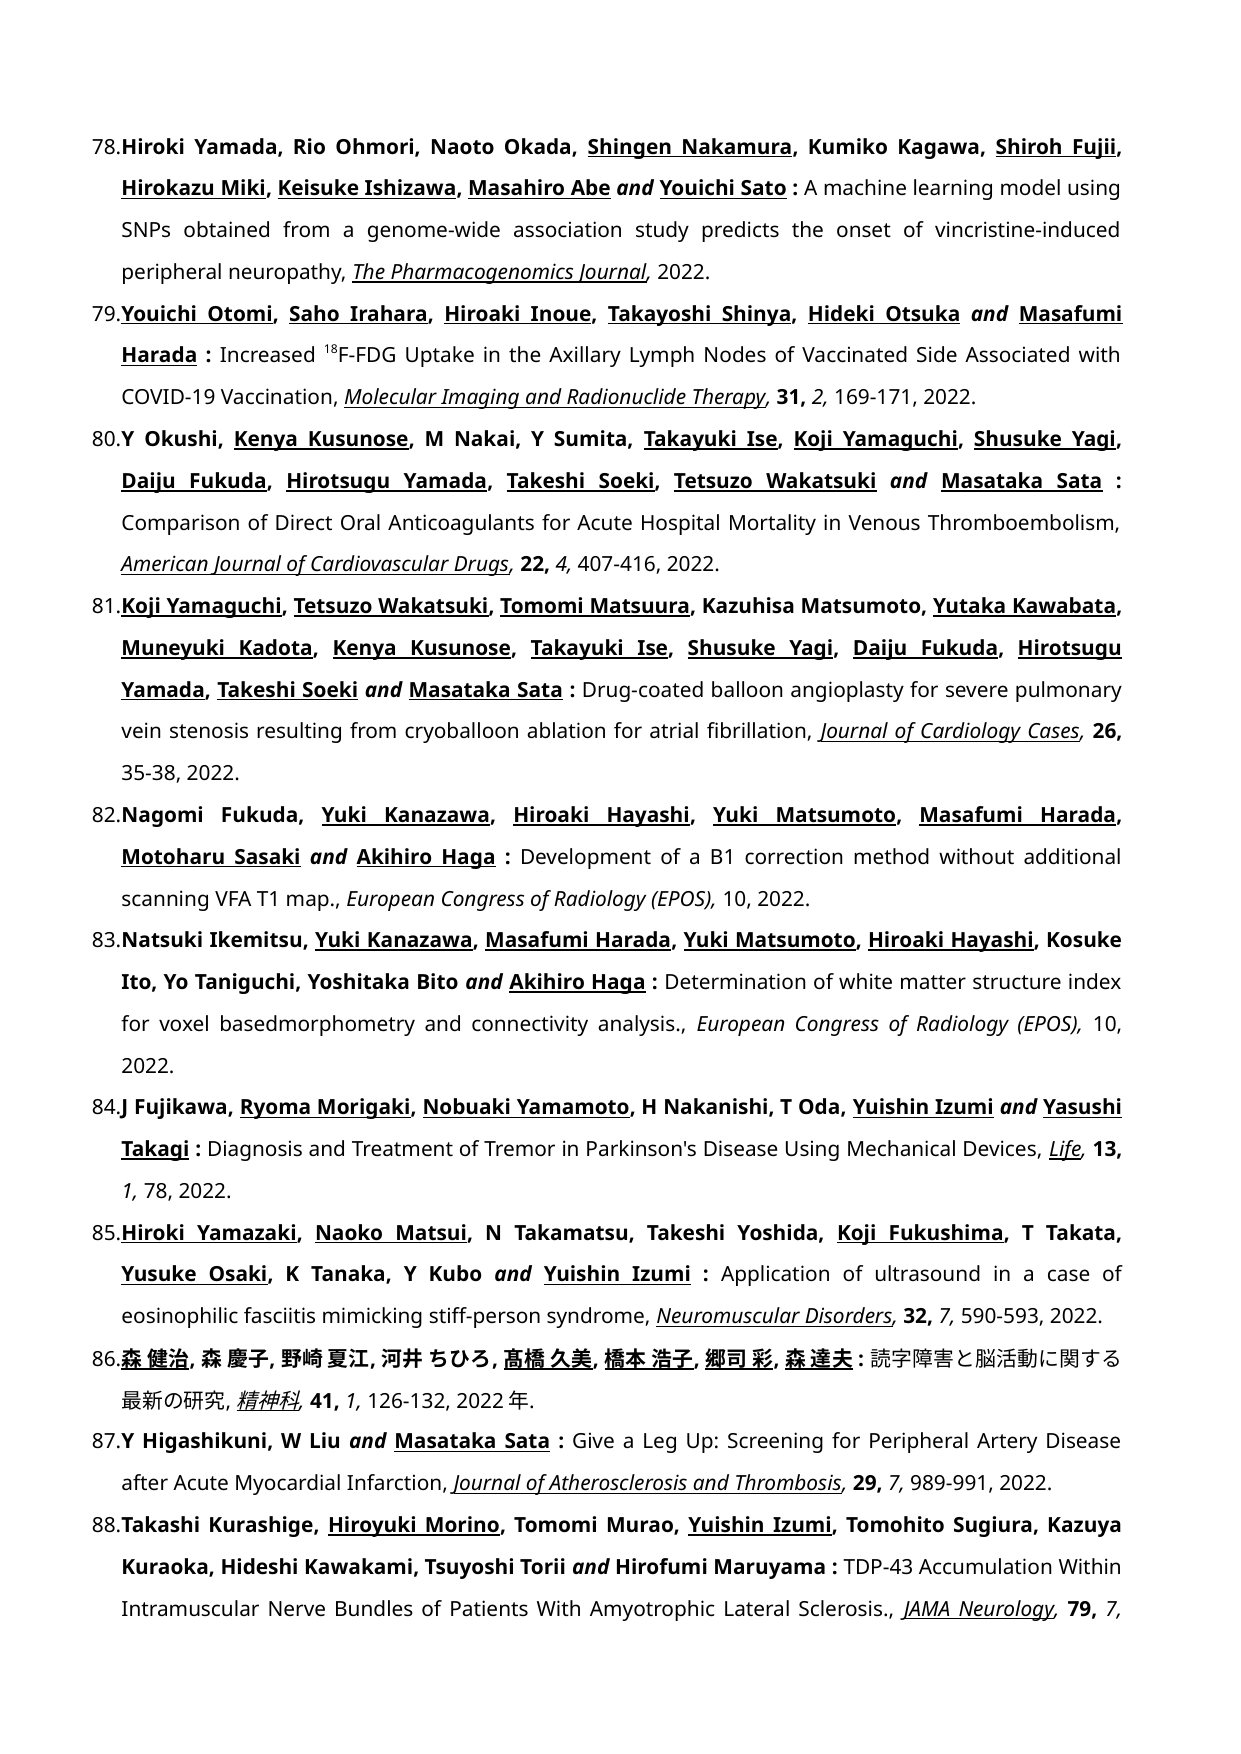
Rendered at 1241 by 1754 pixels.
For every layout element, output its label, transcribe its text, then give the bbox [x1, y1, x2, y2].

list J Fujikawa, Ryoma Morigaki, Nobuaki Yamamoto, H Nakanishi, T Oda, Yuishin Izumi and Yasushi Takagi : Diagnosis and Treatment of Tremor in Parkinson's Disease Using Mechanical Devices, Life, 13, 1, 78, 2022. [92, 1086, 1122, 1211]
list Natsuki Ikemitsu, Yuki Kanazawa, Masafumi Harada, Yuki Matsumoto, Hiroaki Hayashi, Kosuke Ito, Yo Taniguchi, Yoshitaka Bito and Akihiro Haga : Determination of white matter structure index for voxel basedmorphometry and connectivity analysis., European Congress of Radiology (EPOS), 10, 2022. [92, 919, 1122, 1086]
list Nagomi Fukuda, Yuki Kanazawa, Hiroaki Hayashi, Yuki Matsumoto, Masafumi Harada, Motoharu Sasaki and Akihiro Haga : Development of a B1 correction method without additional scanning VFA T1 map., European Congress of Radiology (EPOS), 10, 2022. [92, 793, 1122, 919]
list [92, 1503, 1122, 1629]
list Hiroki Yamada, Rio Ohmori, Naoto Okada, Shingen Nakamura, Kumiko Kagawa, Shiroh Fujii, Hirokazu Miki, Keisuke Ishizawa, Masahiro Abe and Youichi Sato : A machine learning model using SNPs obtained from a genome-wide association study predicts the onset of vincristine-induced peripheral neuropathy, The Pharmacogenomics Journal, 2022. [92, 125, 1122, 292]
list Youichi Otomi, Saho Irahara, Hiroaki Inoue, Takayoshi Shinya, Hideki Otsuka and Masafumi Harada : Increased 18F-FDG Uptake in the Axillary Lymph Nodes of Vaccinated Side Associated with COVID-19 Vaccination, Molecular Imaging and Radionuclide Therapy, 31, 2, 169-171, 2022. [92, 292, 1122, 417]
list Hiroki Yamazaki, Naoko Matsui, N Takamatsu, Takeshi Yoshida, Koji Fukushima, T Takata, Yusuke Osaki, K Tanaka, Y Kubo and Yuishin Izumi : Application of ultrasound in a case of eosinophilic fasciitis mimicking stiff-person syndrome, Neuromuscular Disorders, 32, 7, 590-593, 2022. [92, 1211, 1122, 1336]
list Y Okushi, Kenya Kusunose, M Nakai, Y Sumita, Takayuki Ise, Koji Yamaguchi, Shusuke Yagi, Daiju Fukuda, Hirotsugu Yamada, Takeshi Soeki, Tetsuzo Wakatsuki and Masataka Sata : Comparison of Direct Oral Anticoagulants for Acute Hospital Mortality in Venous Thromboembolism, American Journal of Cardiovascular Drugs, 22, 4, 407-416, 2022. [92, 417, 1122, 584]
list 森 健治, 森 慶子, 野崎 夏江, 河井 ちひろ, 髙橋 久美, 橋本 浩子, 郷司 彩, 森 達夫 : 読字障害と脳活動に関する最新の研究, 精神科, 41, 1, 126-132, 2022年. [92, 1336, 1122, 1420]
list Y Higashikuni, W Liu and Masataka Sata : Give a Leg Up: Screening for Peripheral Artery Disease after Acute Myocardial Infarction, Journal of Atherosclerosis and Thrombosis, 29, 7, 989-991, 2022. [92, 1420, 1122, 1503]
list Koji Yamaguchi, Tetsuzo Wakatsuki, Tomomi Matsuura, Kazuhisa Matsumoto, Yutaka Kawabata, Muneyuki Kadota, Kenya Kusunose, Takayuki Ise, Shusuke Yagi, Daiju Fukuda, Hirotsugu Yamada, Takeshi Soeki and Masataka Sata : Drug-coated balloon angioplasty for severe pulmonary vein stenosis resulting from cryoballoon ablation for atrial fibrillation, Journal of Cardiology Cases, 26, 35-38, 2022. [92, 584, 1122, 793]
